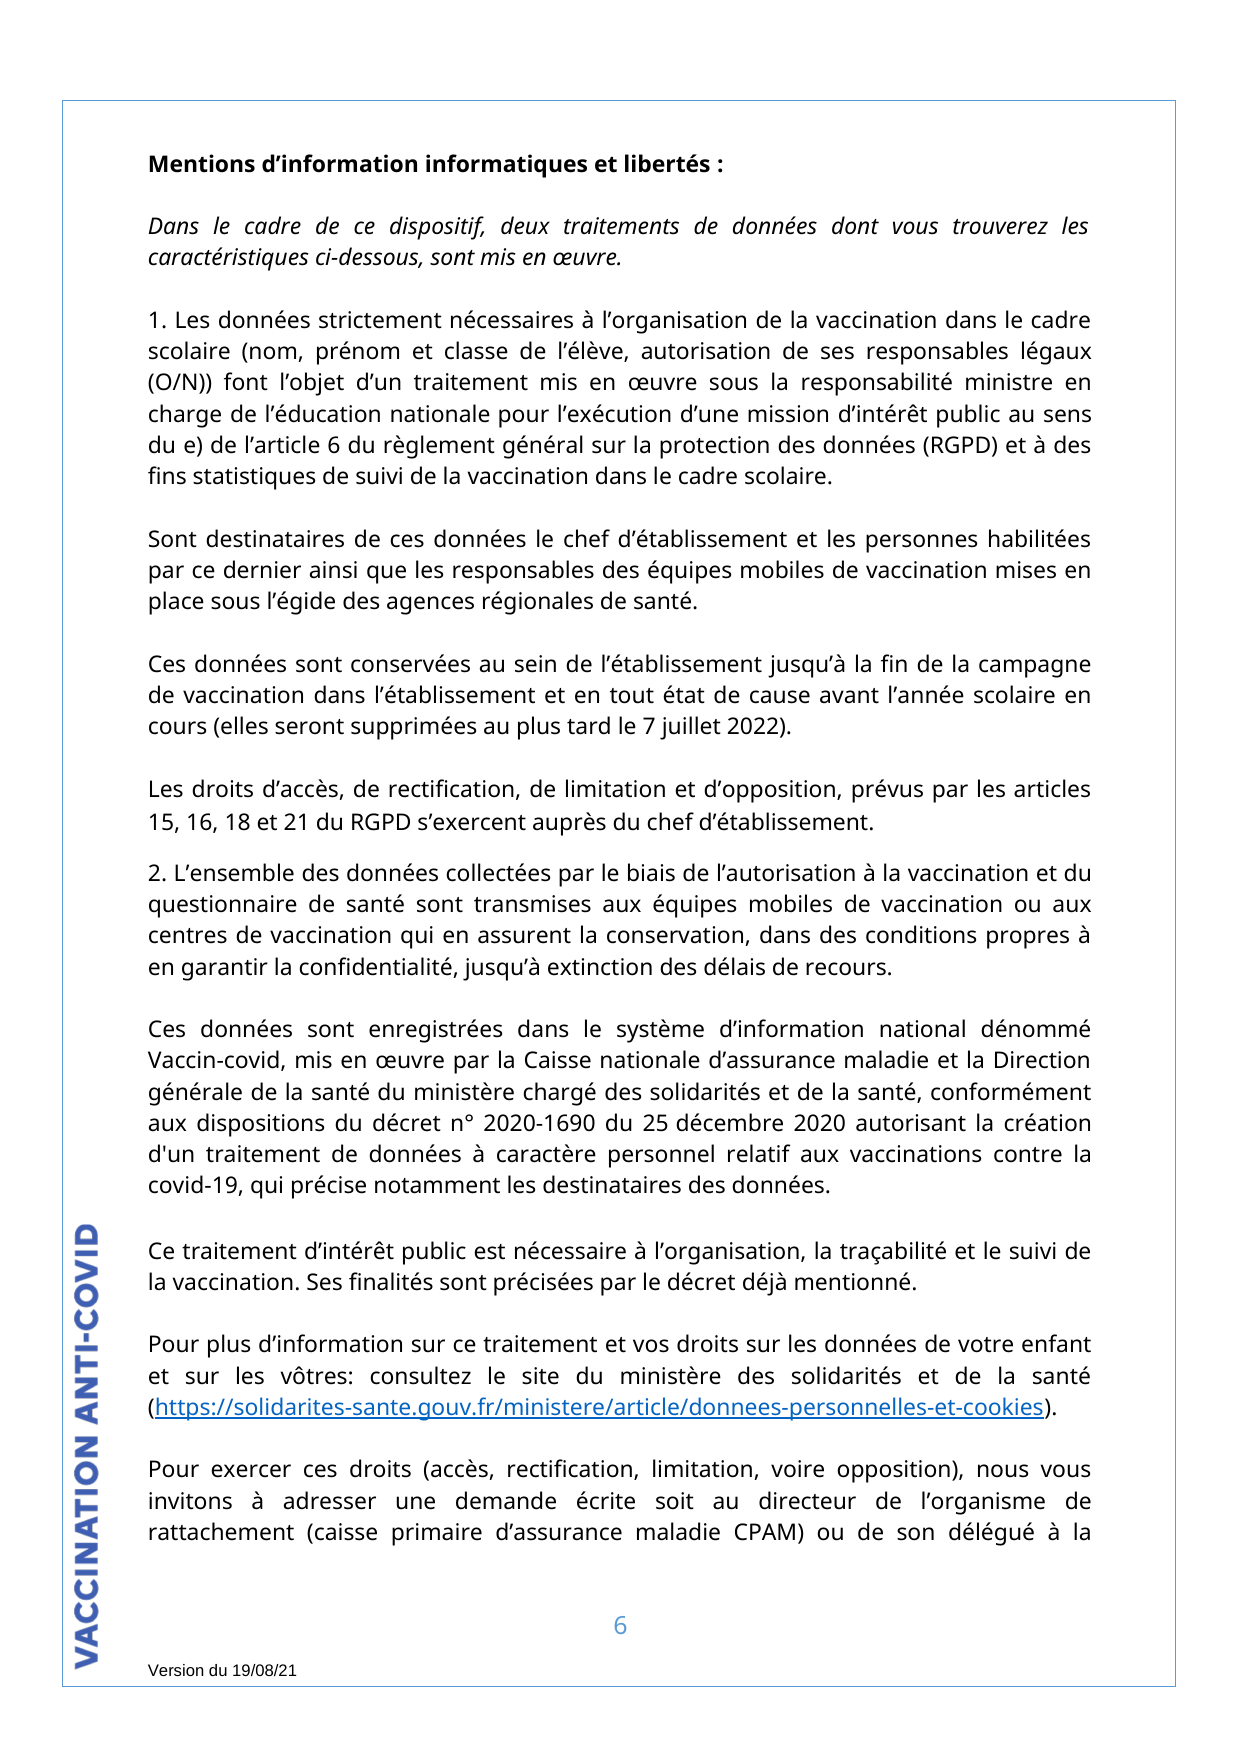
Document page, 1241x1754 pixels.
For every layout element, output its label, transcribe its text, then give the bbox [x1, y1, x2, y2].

picture [69, 1225, 109, 1672]
text Dans le cadre de ce dispositif, deux traitements de données dont vous trouverez les caractéristiques ci-dessous, sont mis en œuvre. [148, 210, 1093, 273]
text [148, 1453, 1093, 1547]
text Pour plus d’information sur ce traitement et vos droits sur les données de votre enfant et sur les vôtres: consultez le site du ministère des solidarités et de la santé (https://solidarites-sante.gouv.fr/ministere/article/donnees-personnelles-et-cookies). [148, 1328, 1093, 1422]
text Les droits d’accès, de rectification, de limitation et d’opposition, prévus par les articles 15, 16, 18 et 21 du RGPD s’exercent auprès du chef d’établissement. [148, 773, 1093, 838]
text Ces données sont conservées au sein de l’établissement jusqu’à la fin de la campagne de vaccination dans l’établissement et en tout état de cause avant l’année scolaire en cours (elles seront supprimées au plus tard le 7 juillet 2022). [148, 648, 1093, 741]
text Sont destinataires de ces données le chef d’établissement et les personnes habilitées par ce dernier ainsi que les responsables des équipes mobiles de vaccination mises en place sous l’égide des agences régionales de santé. [148, 523, 1093, 616]
text Ces données sont enregistrées dans le système d’information national dénommé Vaccin-covid, mis en œuvre par la Caisse nationale d’assurance maladie et la Direction générale de la santé du ministère chargé des solidarités et de la santé, conformément aux dispositions du décret n° 2020-1690 du 25 décembre 2020 autorisant la création d'un traitement de données à caractère personnel relatif aux vaccinations contre la covid-19, qui précise notamment les destinataires des données. [148, 1013, 1093, 1201]
text Mentions d’information informatiques et libertés : [148, 148, 1093, 179]
text Ce traitement d’intérêt public est nécessaire à l’organisation, la traçabilité et le suivi de la vaccination. Ses finalités sont précisées par le décret déjà mentionné. [148, 1234, 1093, 1297]
text 1. Les données strictement nécessaires à l’organisation de la vaccination dans le cadre scolaire (nom, prénom et classe de l’élève, autorisation de ses responsables légaux (O/N)) font l’objet d’un traitement mis en œuvre sous la responsabilité ministre en charge de l’éducation nationale pour l’exécution d’une mission d’intérêt public au sens du e) de l’article 6 du règlement général sur la protection des données (RGPD) et à des fins statistiques de suivi de la vaccination dans le cadre scolaire. [148, 304, 1093, 491]
text 2. L’ensemble des données collectées par le biais de l’autorisation à la vaccination et du questionnaire de santé sont transmises aux équipes mobiles de vaccination ou aux centres de vaccination qui en assurent la conservation, dans des conditions propres à en garantir la confidentialité, jusqu’à extinction des délais de recours. [148, 857, 1093, 982]
